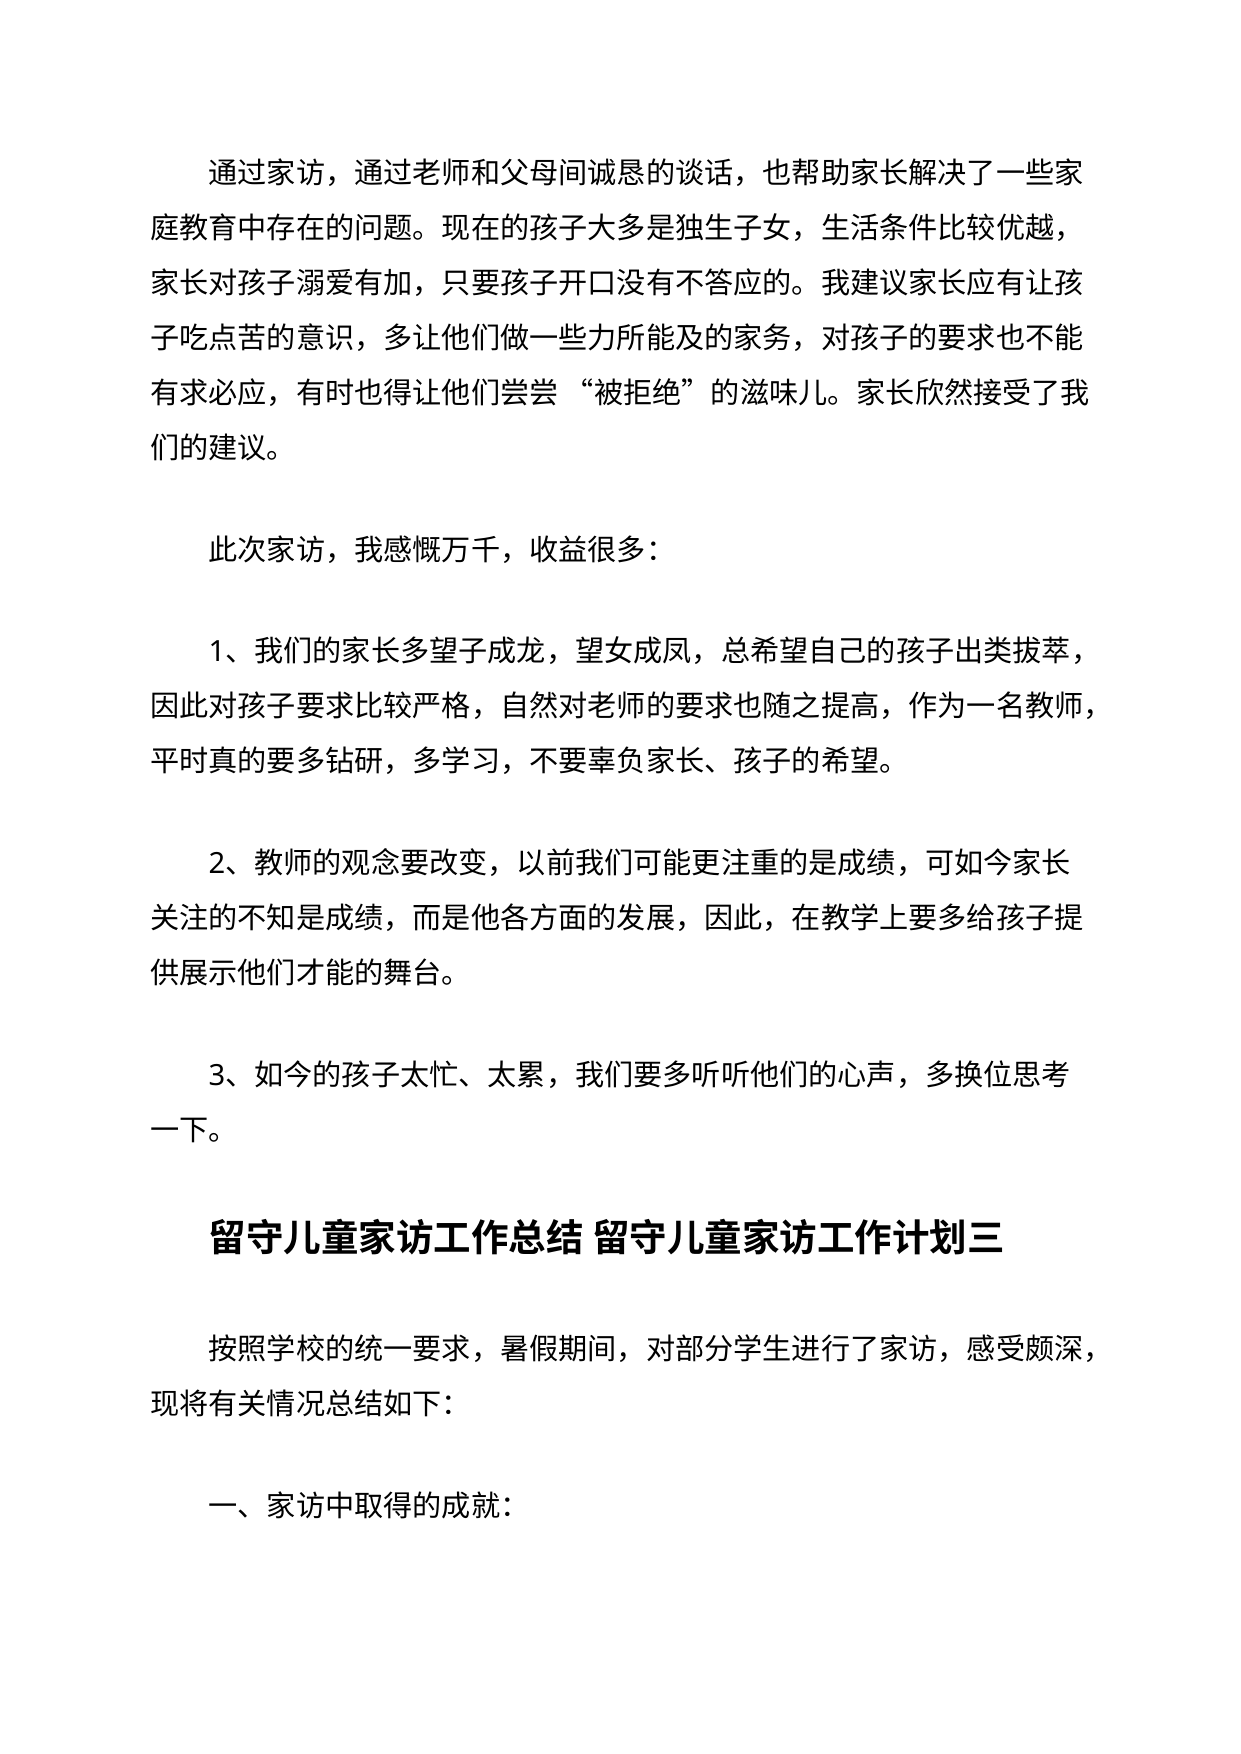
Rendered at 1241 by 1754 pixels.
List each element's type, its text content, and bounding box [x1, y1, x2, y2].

text 3、如今的孩子太忙、太累，我们要多听听他们的心声，多换位思考一下。 [150, 1051, 1090, 1149]
text 留守儿童家访工作总结 留守儿童家访工作计划三 [150, 1208, 1090, 1262]
text 1、我们的家长多望子成龙，望女成凤，总希望自己的孩子出类拔萃，因此对孩子要求比较严格，自然对老师的要求也随之提高，作为一名教师，平时真的要多钻研，多学习，不要辜负家长、孩子的希望。 [150, 628, 1090, 780]
text 一、家访中取得的成就： [150, 1482, 1090, 1524]
text 2、教师的观念要改变，以前我们可能更注重的是成绩，可如今家长关注的不知是成绩，而是他各方面的发展，因此，在教学上要多给孩子提供展示他们才能的舞台。 [150, 840, 1090, 992]
text 通过家访，通过老师和父母间诚恳的谈话，也帮助家长解决了一些家庭教育中存在的问题。现在的孩子大多是独生子女，生活条件比较优越，家长对孩子溺爱有加，只要孩子开口没有不答应的。我建议家长应有让孩子吃点苦的意识，多让他们做一些力所能及的家务，对孩子的要求也不能有求必应，有时也得让他们尝尝 “被拒绝”的滋味儿。家长欣然接受了我们的建议。 [150, 150, 1090, 467]
text 此次家访，我感慨万千，收益很多： [150, 526, 1090, 568]
text 按照学校的统一要求，暑假期间，对部分学生进行了家访，感受颇深，现将有关情况总结如下： [150, 1326, 1090, 1423]
